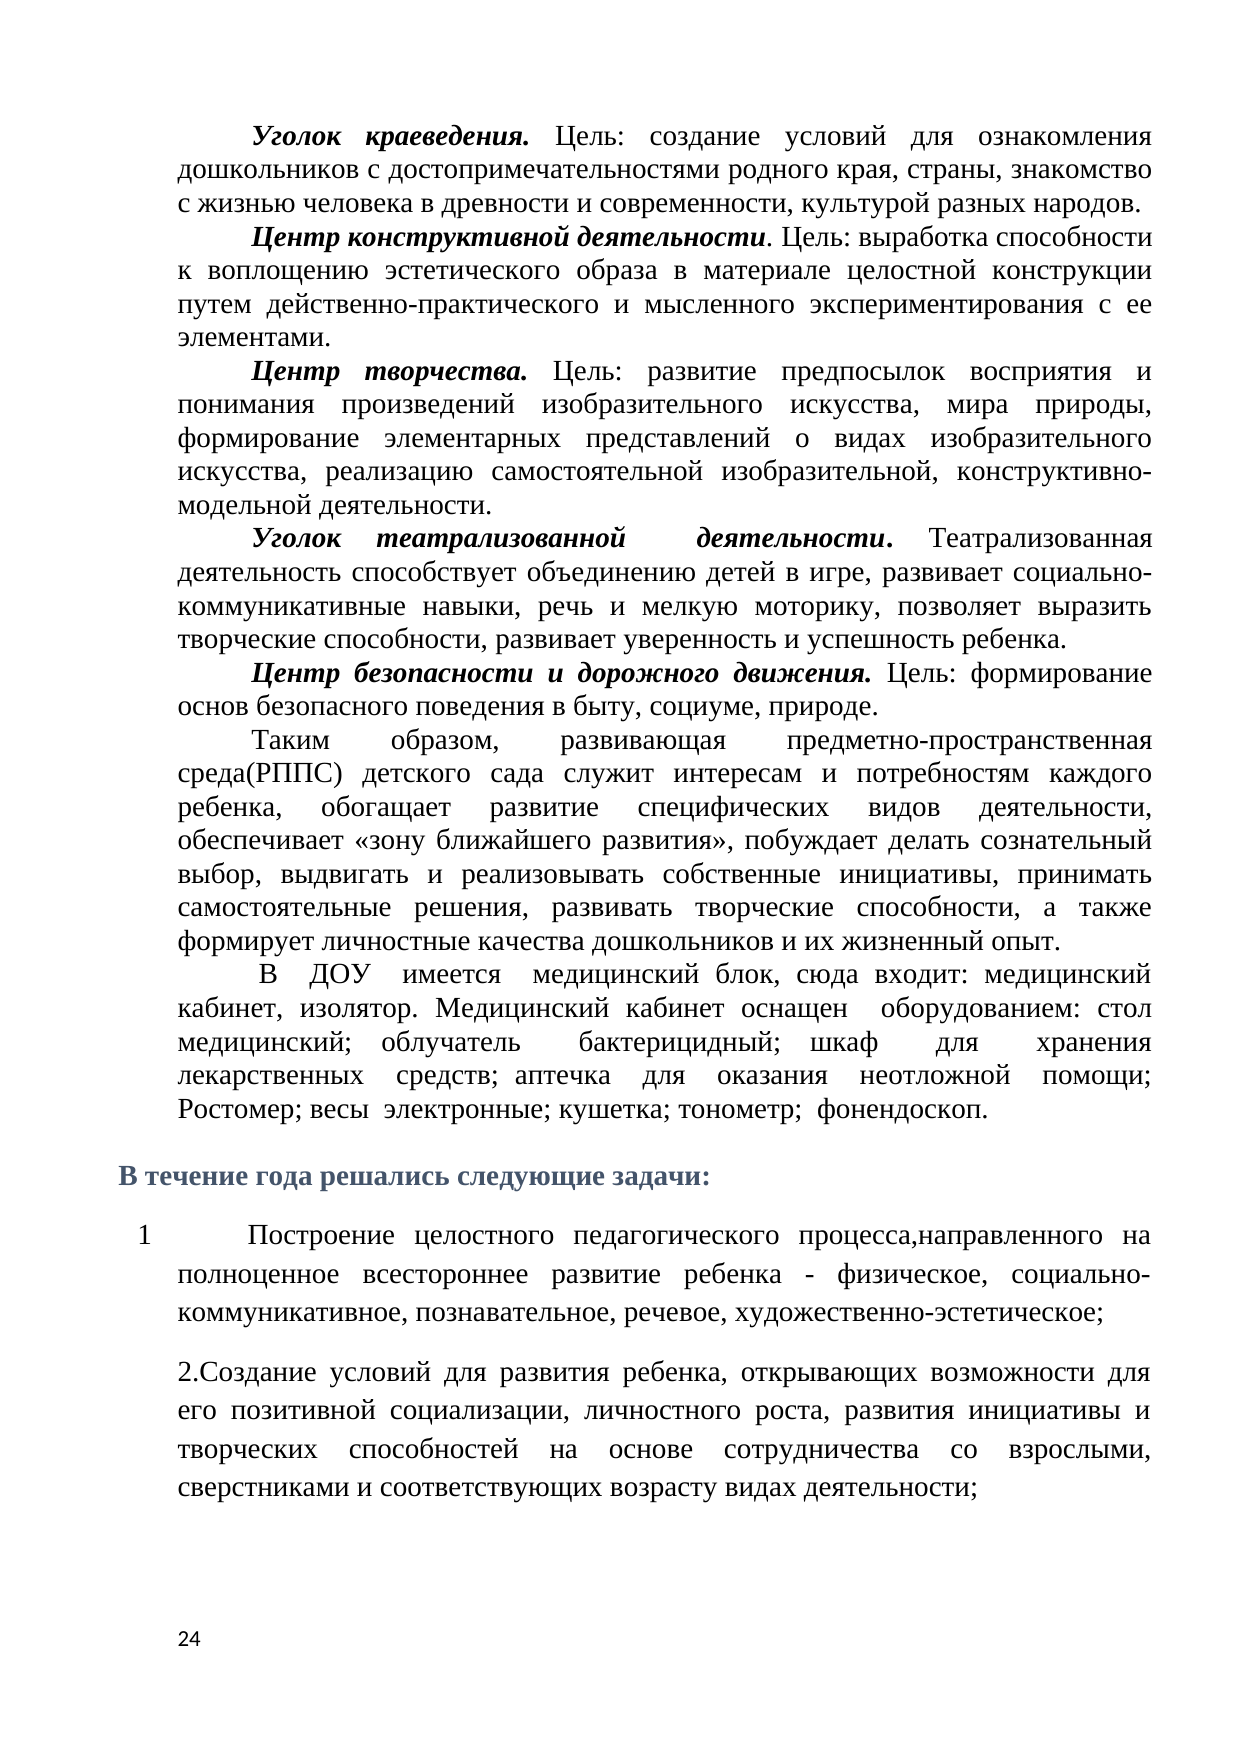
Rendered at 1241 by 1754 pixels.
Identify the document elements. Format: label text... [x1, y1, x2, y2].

text Таким образом, развивающая предметно-пространственная среда(РППС) детского сада служит интересам и потребностям каждого ребенка, обогащает развитие специфических видов деятельности, обеспечивает «зону ближайшего развития», побуждает делать сознательный выбор, выдвигать и реализовывать собственные инициативы, принимать самостоятельные решения, развивать творческие способности, а также формирует личностные качества дошкольников и их жизненный опыт. [177, 722, 1153, 957]
text Центр конструктивной деятельности. Цель: выработка способности к воплощению эстетического образа в материале целостной конструкции путем действенно-практического и мысленного экспериментирования с ее элементами. [177, 219, 1153, 353]
text 2.Создание условий для развития ребенка, открывающих возможности для его позитивной социализации, личностного роста, развития инициативы и творческих способностей на основе сотрудничества со взрослыми, сверстниками и соответствующих возрасту видах деятельности; [177, 1354, 1152, 1503]
text Уголок театрализованной деятельности. Театрализованная деятельность способствует объединению детей в игре, развивает социально-коммуникативные навыки, речь и мелкую моторику, позволяет выразить творческие способности, развивает уверенность и успешность ребенка. [177, 521, 1153, 655]
text 1 Построение целостного педагогического процесса,направленного на полноценное всестороннее развитие ребенка - физическое, социально-коммуникативное, познавательное, речевое, художественно-эстетическое; [118, 1217, 1152, 1328]
text Уголок краеведения. Цель: создание условий для ознакомления дошкольников с достопримечательностями родного края, страны, знакомство с жизнью человека в древности и современности, культурой разных народов. [177, 118, 1153, 219]
text Центр творчества. Цель: развитие предпосылок восприятия и понимания произведений изобразительного искусства, мира природы, формирование элементарных представлений о видах изобразительного искусства, реализацию самостоятельной изобразительной, конструктивно-модельной деятельности. [177, 353, 1153, 521]
text Центр безопасности и дорожного движения. Цель: формирование основ безопасного поведения в быту, социуме, природе. [177, 655, 1153, 722]
text В ДОУ имеется медицинский блок, сюда входит: медицинский кабинет, изолятор. Медицинский кабинет оснащен оборудованием: стол медицинский; облучатель бактерицидный; шкаф для хранения лекарственных средств; аптечка для оказания неотложной помощи; Ростомер; весы электронные; кушетка; тонометр; фонендоскоп. [177, 957, 1153, 1124]
text В течение года решались следующие задачи: [118, 1158, 1152, 1191]
